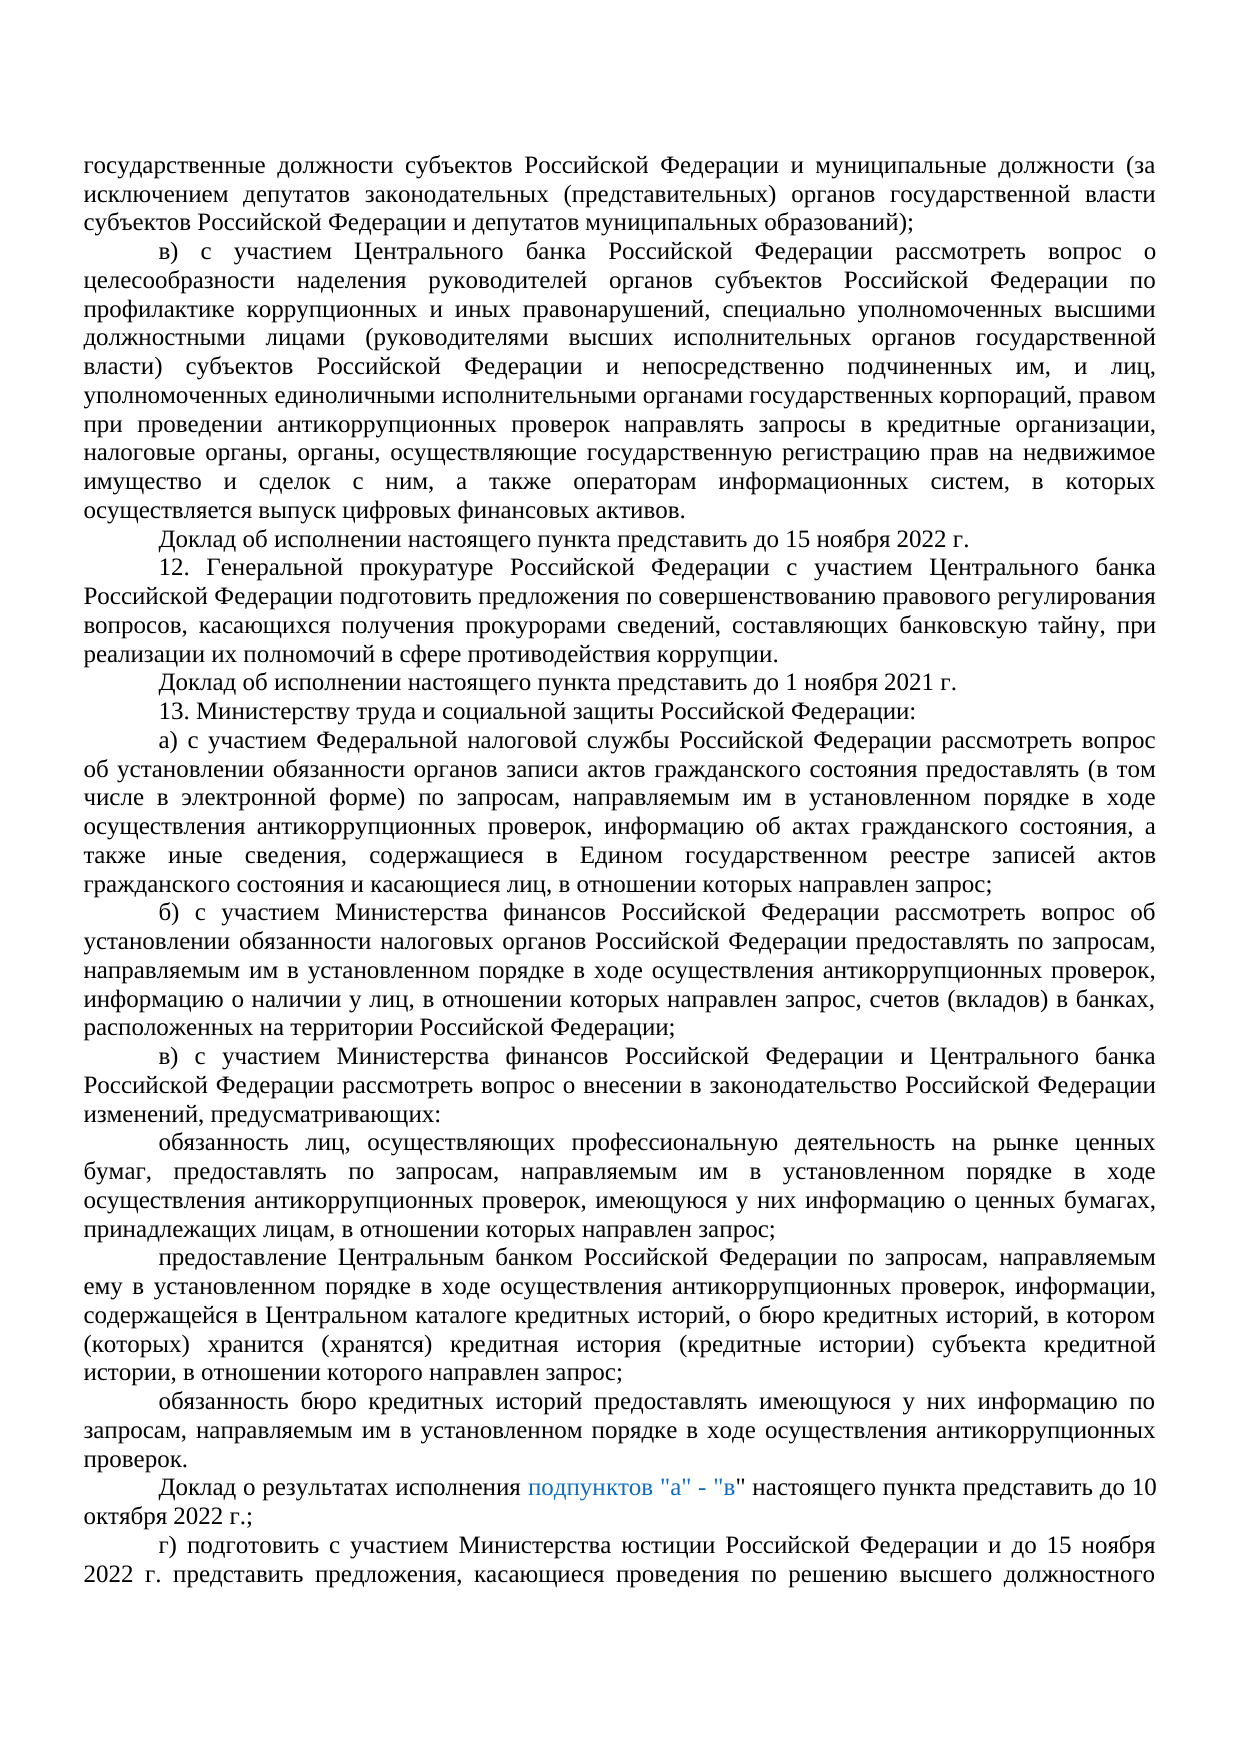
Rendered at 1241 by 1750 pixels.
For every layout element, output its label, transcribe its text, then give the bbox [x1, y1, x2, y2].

text предоставление Центральным банком Российской Федерации по запросам, направляемым ему в установленном порядке в ходе осуществления антикоррупционных проверок, информации, содержащейся в Центральном каталоге кредитных историй, о бюро кредитных историй, в котором (которых) хранится (хранятся) кредитная история (кредитные истории) субъекта кредитной истории, в отношении которого направлен запрос; [83, 1242, 1157, 1386]
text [83, 1530, 1157, 1587]
text б) с участием Министерства финансов Российской Федерации рассмотреть вопрос об установлении обязанности налоговых органов Российской Федерации предоставлять по запросам, направляемым им в установленном порядке в ходе осуществления антикоррупционных проверок, информацию о наличии у лиц, в отношении которых направлен запрос, счетов (вкладов) в банках, расположенных на территории Российской Федерации; [83, 897, 1157, 1041]
text обязанность бюро кредитных историй предоставлять имеющуюся у них информацию по запросам, направляемым им в установленном порядке в ходе осуществления антикоррупционных проверок. [83, 1386, 1157, 1472]
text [83, 150, 1157, 236]
text 13. Министерству труда и социальной защиты Российской Федерации: [83, 696, 1157, 725]
text а) с участием Федеральной налоговой службы Российской Федерации рассмотреть вопрос об установлении обязанности органов записи актов гражданского состояния предоставлять (в том числе в электронной форме) по запросам, направляемым им в установленном порядке в ходе осуществления антикоррупционных проверок, информацию об актах гражданского состояния, а также иные сведения, содержащиеся в Едином государственном реестре записей актов гражданского состояния и касающиеся лиц, в отношении которых направлен запрос; [83, 725, 1157, 897]
text Доклад об исполнении настоящего пункта представить до 1 ноября 2021 г. [83, 667, 1157, 696]
text 12. Генеральной прокуратуре Российской Федерации с участием Центрального банка Российской Федерации подготовить предложения по совершенствованию правового регулирования вопросов, касающихся получения прокурорами сведений, составляющих банковскую тайну, при реализации их полномочий в сфере противодействия коррупции. [83, 552, 1157, 667]
text Доклад о результатах исполнения подпунктов "а" - "в" настоящего пункта представить до 10 октября 2022 г.; [83, 1472, 1157, 1530]
text обязанность лиц, осуществляющих профессиональную деятельность на рынке ценных бумаг, предоставлять по запросам, направляемым им в установленном порядке в ходе осуществления антикоррупционных проверок, имеющуюся у них информацию о ценных бумагах, принадлежащих лицам, в отношении которых направлен запрос; [83, 1127, 1157, 1242]
text в) с участием Министерства финансов Российской Федерации и Центрального банка Российской Федерации рассмотреть вопрос о внесении в законодательство Российской Федерации изменений, предусматривающих: [83, 1041, 1157, 1127]
text в) с участием Центрального банка Российской Федерации рассмотреть вопрос о целесообразности наделения руководителей органов субъектов Российской Федерации по профилактике коррупционных и иных правонарушений, специально уполномоченных высшими должностными лицами (руководителями высших исполнительных органов государственной власти) субъектов Российской Федерации и непосредственно подчиненных им, и лиц, уполномоченных единоличными исполнительными органами государственных корпораций, правом при проведении антикоррупционных проверок направлять запросы в кредитные организации, налоговые органы, органы, осуществляющие государственную регистрацию прав на недвижимое имущество и сделок с ним, а также операторам информационных систем, в которых осуществляется выпуск цифровых финансовых активов. [83, 236, 1157, 524]
text Доклад об исполнении настоящего пункта представить до 15 ноября 2022 г. [83, 524, 1157, 552]
